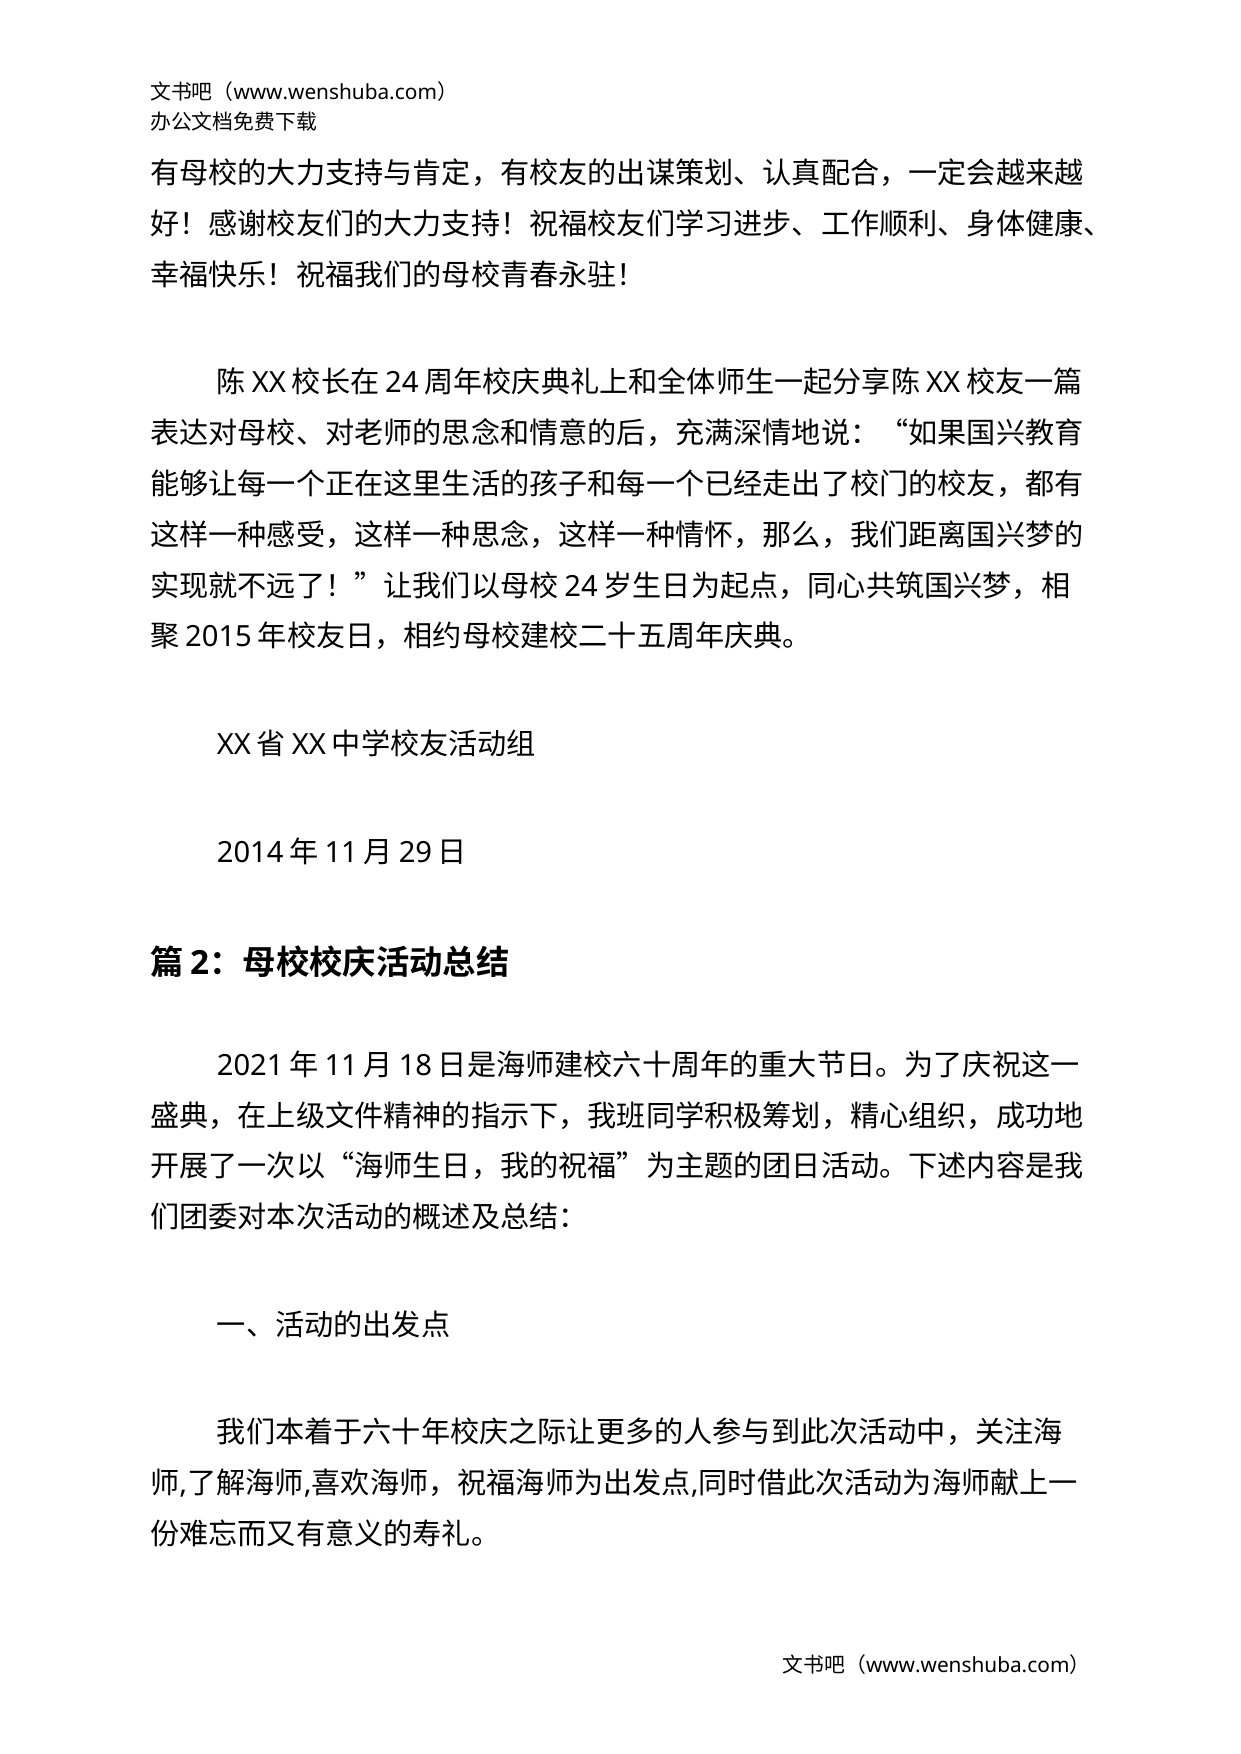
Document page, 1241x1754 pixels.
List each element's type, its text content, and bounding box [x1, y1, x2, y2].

text 2021年11月18日是海师建校六十周年的重大节日。为了庆祝这一盛典，在上级文件精神的指示下，我班同学积极筹划，精心组织，成功地开展了一次以“海师生日，我的祝福”为主题的团日活动。下述内容是我们团委对本次活动的概述及总结： [150, 1041, 1090, 1236]
text XX省XX中学校友活动组 [150, 721, 1090, 763]
text 一、活动的出发点 [150, 1301, 1090, 1343]
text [150, 150, 1090, 294]
text 篇2：母校校庆活动总结 [150, 936, 1090, 984]
text 我们本着于六十年校庆之际让更多的人参与到此次活动中，关注海师,了解海师,喜欢海师，祝福海师为出发点,同时借此次活动为海师献上一份难忘而又有意义的寿礼。 [150, 1409, 1090, 1553]
text 2014年11月29日 [150, 828, 1090, 871]
text 陈XX校长在24周年校庆典礼上和全体师生一起分享陈XX校友一篇表达对母校、对老师的思念和情意的后，充满深情地说：“如果国兴教育能够让每一个正在这里生活的孩子和每一个已经走出了校门的校友，都有这样一种感受，这样一种思念，这样一种情怀，那么，我们距离国兴梦的实现就不远了！”让我们以母校24岁生日为起点，同心共筑国兴梦，相聚2015年校友日，相约母校建校二十五周年庆典。 [150, 359, 1090, 655]
